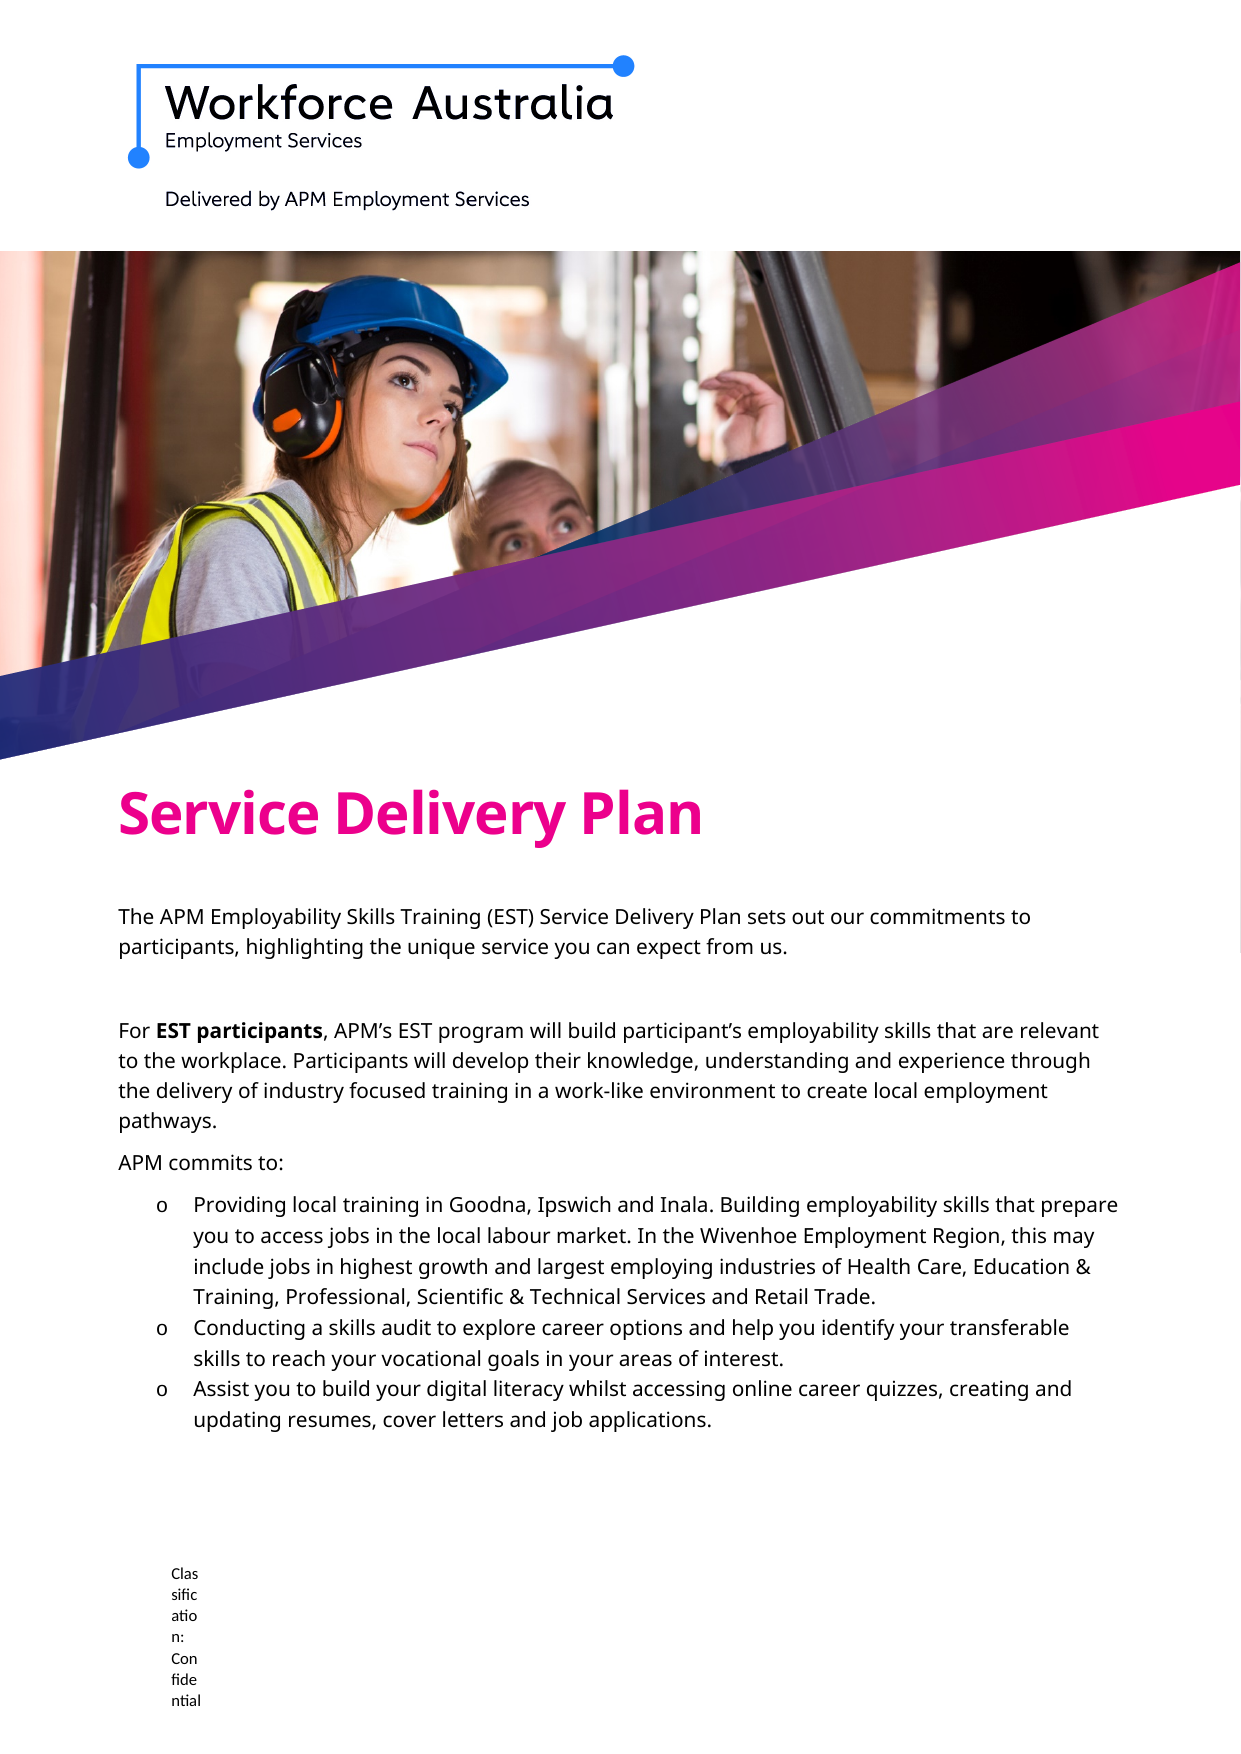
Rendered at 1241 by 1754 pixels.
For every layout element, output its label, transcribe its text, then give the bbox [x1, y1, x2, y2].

list Assist you to build your digital literacy whilst accessing online career quizzes, creating and updating resumes, cover letters and job applications. [156, 1374, 1122, 1433]
picture [118, 46, 640, 219]
text The APM Employability Skills Training (EST) Service Delivery Plan sets out our commitments to participants, highlighting the unique service you can expect from us. [118, 902, 1122, 960]
text APM commits to: [118, 1148, 1122, 1177]
list Providing local training in Goodna, Ipswich and Inala. Building employability skills that prepare you to access jobs in the local labour market. In the Wivenhoe Employment Region, this may include jobs in highest growth and largest employing industries of Health Care, Education & Training, Professional, Scientific & Technical Services and Retail Trade. [156, 1190, 1122, 1311]
list Conducting a skills audit to explore career options and help you identify your transferable skills to reach your vocational goals in your areas of interest. [156, 1313, 1122, 1372]
title Service Delivery Plan [118, 772, 1122, 851]
picture [0, 251, 1241, 1542]
text For EST participants, APM’s EST program will build participant’s employability skills that are relevant to the workplace. Participants will develop their knowledge, understanding and experience through the delivery of industry focused training in a work-like environment to create local employment pathways. [118, 1016, 1122, 1134]
